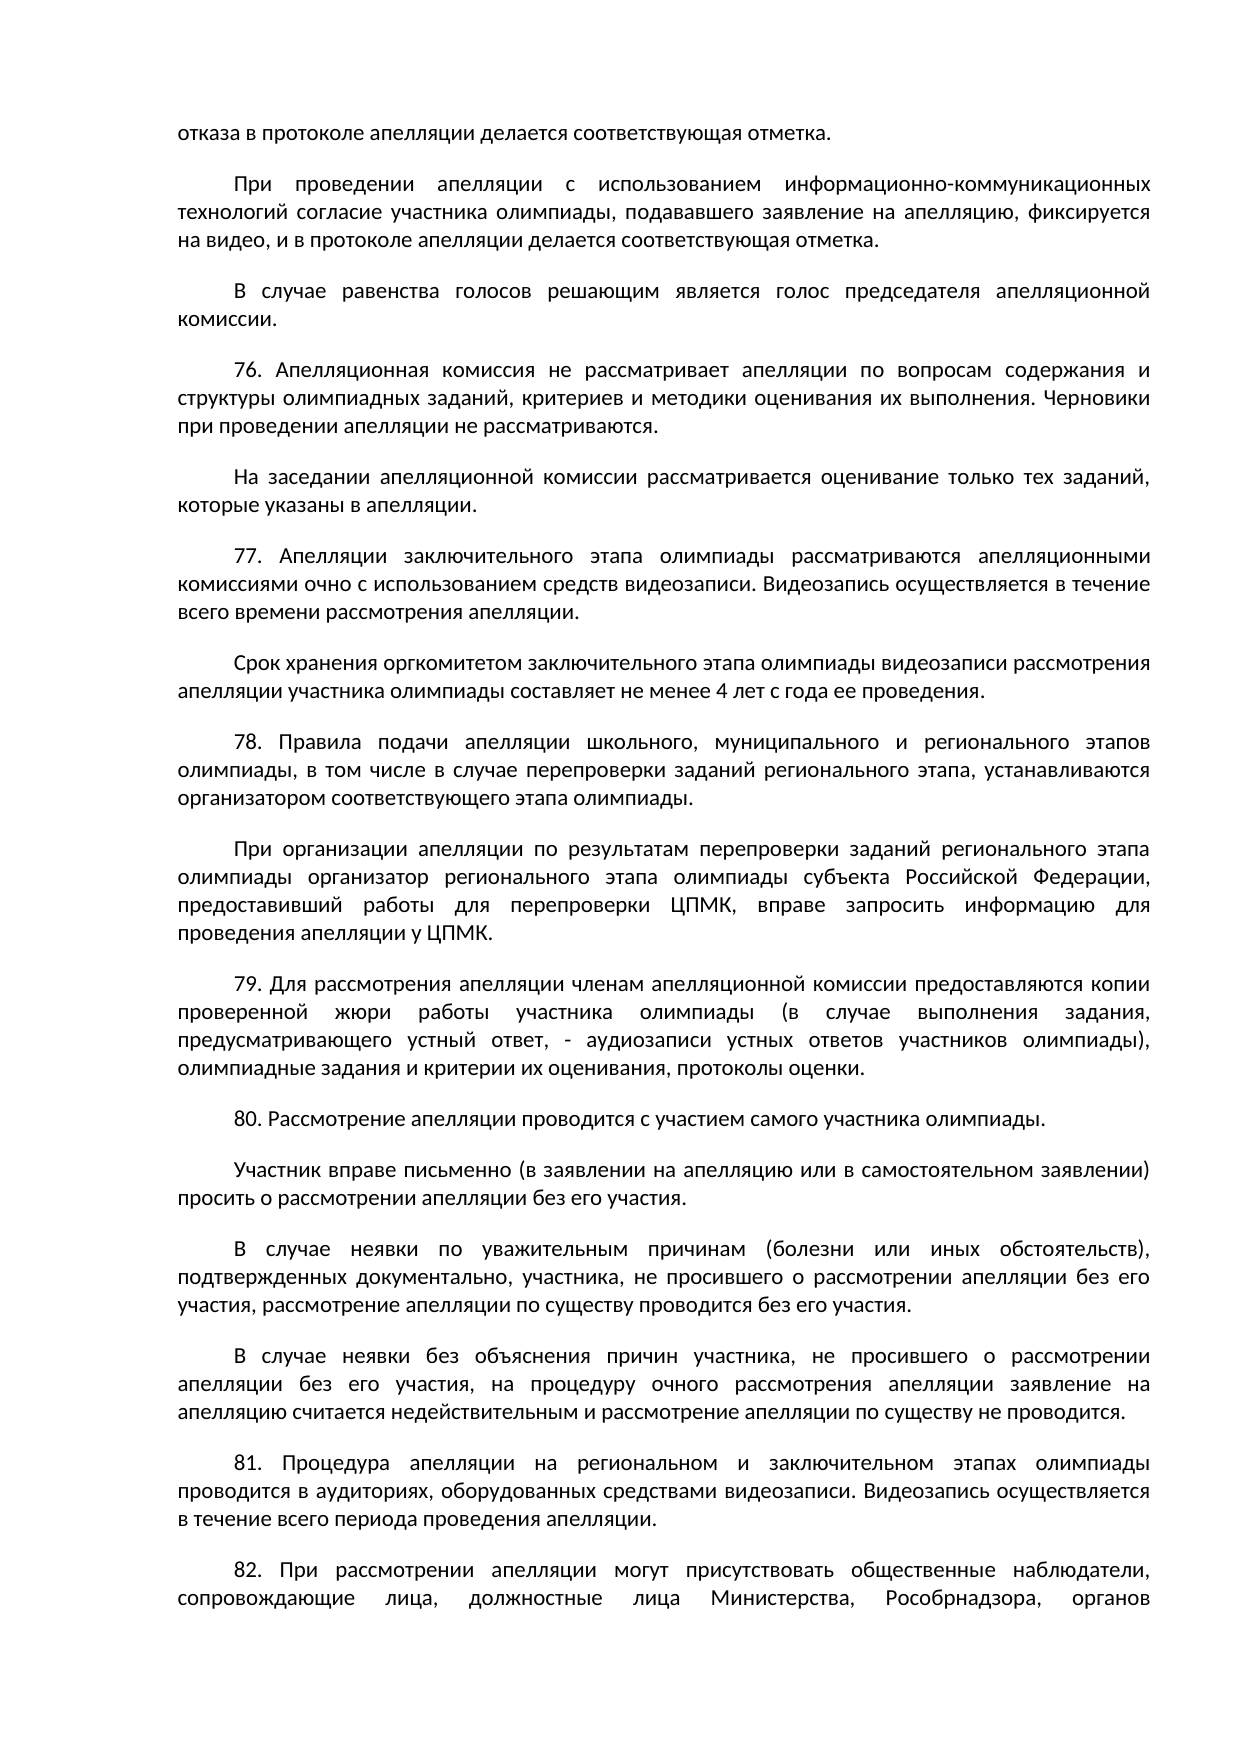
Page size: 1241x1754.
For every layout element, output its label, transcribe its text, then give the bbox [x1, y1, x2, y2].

text Участник вправе письменно (в заявлении на апелляцию или в самостоятельном заявлении) просить о рассмотрении апелляции без его участия. [177, 1155, 1152, 1211]
text При организации апелляции по результатам перепроверки заданий регионального этапа олимпиады организатор регионального этапа олимпиады субъекта Российской Федерации, предоставивший работы для перепроверки ЦПМК, вправе запросить информацию для проведения апелляции у ЦПМК. [177, 834, 1152, 946]
text 79. Для рассмотрения апелляции членам апелляционной комиссии предоставляются копии проверенной жюри работы участника олимпиады (в случае выполнения задания, предусматривающего устный ответ, - аудиозаписи устных ответов участников олимпиады), олимпиадные задания и критерии их оценивания, протоколы оценки. [177, 969, 1152, 1081]
text Срок хранения оргкомитетом заключительного этапа олимпиады видеозаписи рассмотрения апелляции участника олимпиады составляет не менее 4 лет с года ее проведения. [177, 648, 1152, 704]
text 78. Правила подачи апелляции школьного, муниципального и регионального этапов олимпиады, в том числе в случае перепроверки заданий регионального этапа, устанавливаются организатором соответствующего этапа олимпиады. [177, 727, 1152, 811]
text В случае неявки по уважительным причинам (болезни или иных обстоятельств), подтвержденных документально, участника, не просившего о рассмотрении апелляции без его участия, рассмотрение апелляции по существу проводится без его участия. [177, 1234, 1152, 1318]
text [177, 118, 1152, 146]
text В случае неявки без объяснения причин участника, не просившего о рассмотрении апелляции без его участия, на процедуру очного рассмотрения апелляции заявление на апелляцию считается недействительным и рассмотрение апелляции по существу не проводится. [177, 1341, 1152, 1425]
text На заседании апелляционной комиссии рассматривается оценивание только тех заданий, которые указаны в апелляции. [177, 462, 1152, 518]
text В случае равенства голосов решающим является голос председателя апелляционной комиссии. [177, 276, 1152, 332]
text 80. Рассмотрение апелляции проводится с участием самого участника олимпиады. [177, 1104, 1152, 1132]
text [177, 1555, 1152, 1611]
text 77. Апелляции заключительного этапа олимпиады рассматриваются апелляционными комиссиями очно с использованием средств видеозаписи. Видеозапись осуществляется в течение всего времени рассмотрения апелляции. [177, 541, 1152, 625]
text 81. Процедура апелляции на региональном и заключительном этапах олимпиады проводится в аудиториях, оборудованных средствами видеозаписи. Видеозапись осуществляется в течение всего периода проведения апелляции. [177, 1448, 1152, 1532]
text При проведении апелляции с использованием информационно-коммуникационных технологий согласие участника олимпиады, подававшего заявление на апелляцию, фиксируется на видео, и в протоколе апелляции делается соответствующая отметка. [177, 169, 1152, 253]
text 76. Апелляционная комиссия не рассматривает апелляции по вопросам содержания и структуры олимпиадных заданий, критериев и методики оценивания их выполнения. Черновики при проведении апелляции не рассматриваются. [177, 355, 1152, 439]
